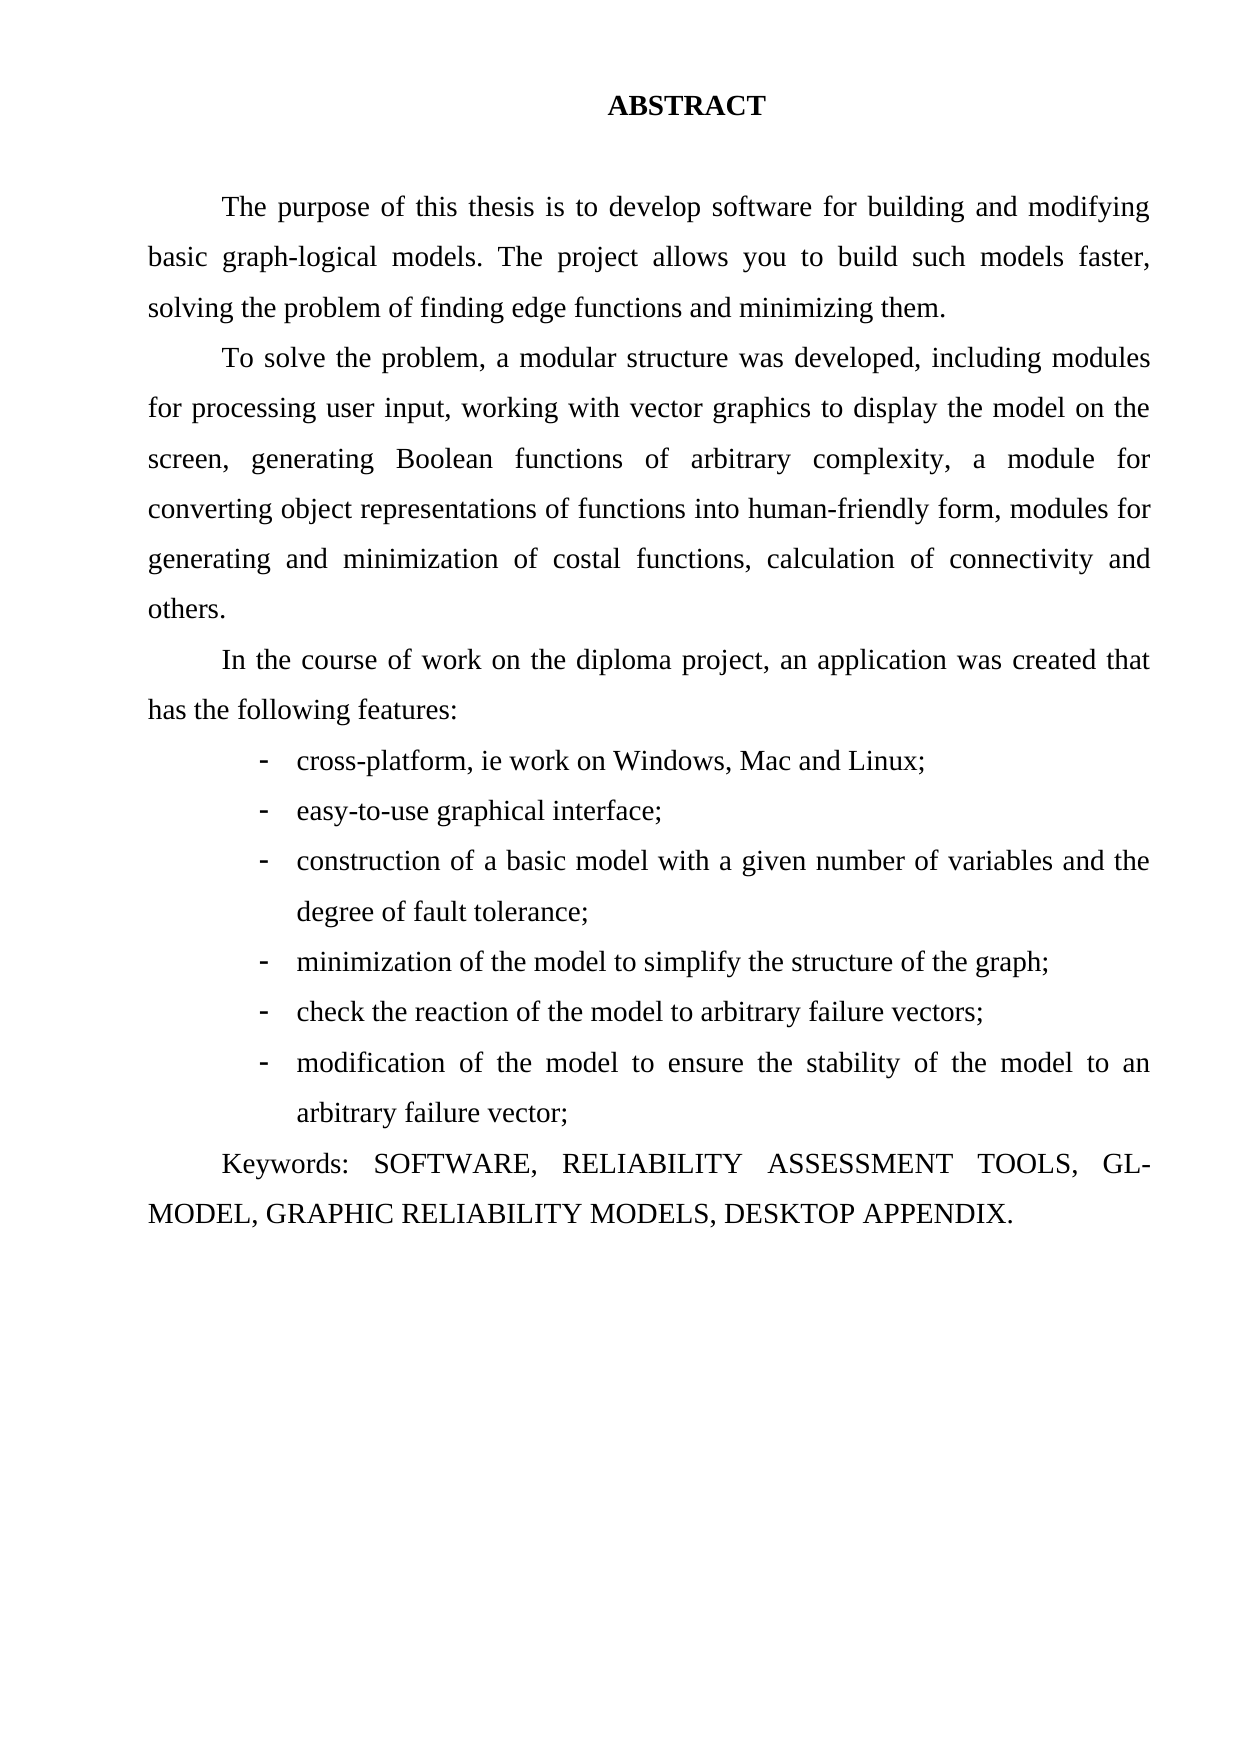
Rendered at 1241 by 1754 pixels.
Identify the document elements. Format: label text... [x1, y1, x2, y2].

text In the course of work on the diploma project, an application was created that has the following features: [148, 642, 1152, 726]
list minimization of the model to simplify the structure of the graph; [259, 944, 1152, 978]
text ABSTRACT [148, 88, 1152, 122]
text The purpose of this thesis is to develop software for building and modifying basic graph-logical models. The project allows you to build such models faster, solving the problem of finding edge functions and minimizing them. [148, 189, 1152, 323]
text To solve the problem, a modular structure was developed, including modules for processing user input, working with vector graphics to display the model on the screen, generating Boolean functions of arbitrary complexity, a module for converting object representations of functions into human-friendly form, modules for generating and minimization of costal functions, calculation of connectivity and others. [148, 340, 1152, 625]
list modification of the model to ensure the stability of the model to an arbitrary failure vector; [259, 1045, 1152, 1129]
list construction of a basic model with a given number of variables and the degree of fault tolerance; [259, 843, 1152, 927]
text Keywords: SOFTWARE, RELIABILITY ASSESSMENT TOOLS, GL-MODEL, GRAPHIC RELIABILITY MODELS, DESKTOP APPENDIX. [148, 1146, 1152, 1229]
list check the reaction of the model to arbitrary failure vectors; [259, 994, 1152, 1028]
list cross-platform, ie work on Windows, Mac and Linux; [259, 743, 1152, 776]
list easy-to-use graphical interface; [259, 793, 1152, 827]
